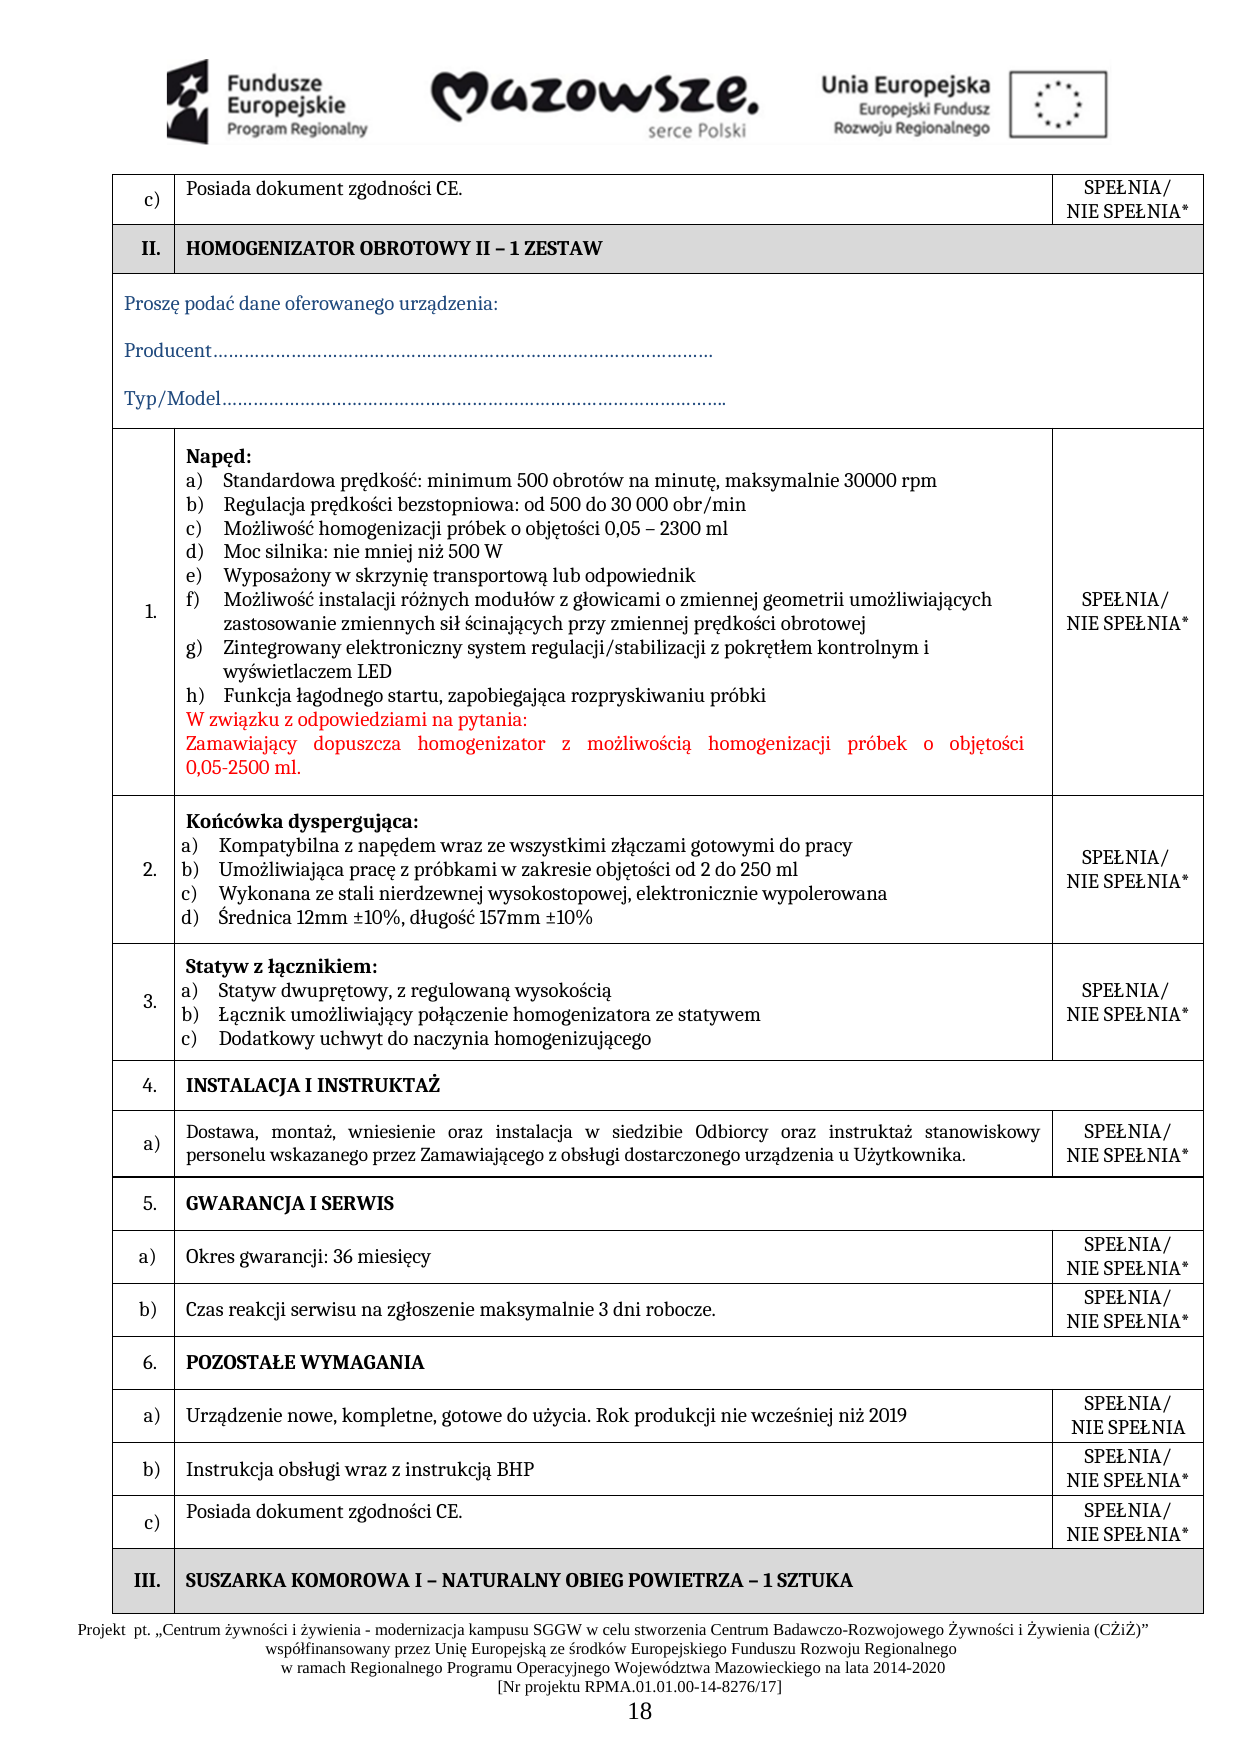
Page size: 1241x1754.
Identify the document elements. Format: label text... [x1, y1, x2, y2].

table_cell Proszę podać dane oferowanego urządzenia: Producent…………………………………………………………………………………… Typ/Model……………………………………………………………………………………. [113, 274, 1203, 428]
table_cell [113, 944, 174, 1060]
table_cell Posiada dokument zgodności CE. [175, 1496, 1052, 1548]
table_cell SPEŁNIA/ NIE SPEŁNIA* [1053, 1496, 1203, 1548]
table_cell Dostawa, montaż, wniesienie oraz instalacja w siedzibie Odbiorcy oraz instruktaż stanowiskowy personelu wskazanego przez Zamawiającego z obsługi dostarczonego urządzenia u Użytkownika. [175, 1111, 1052, 1176]
table_cell [113, 1231, 174, 1283]
table_cell [113, 175, 174, 224]
table_cell [113, 1061, 174, 1110]
table_cell Statyw z łącznikiem: Statyw dwuprętowy, z regulowaną wysokością Łącznik umożliwiający połączenie homogenizatora ze statywem Dodatkowy uchwyt do naczynia homogenizującego [175, 944, 1052, 1060]
picture [166, 59, 1113, 146]
table_cell POZOSTAŁE WYMAGANIA [175, 1337, 1203, 1389]
table_cell SPEŁNIA/ NIE SPEŁNIA* [1053, 1231, 1203, 1283]
table_cell HOMOGENIZATOR OBROTOWY II – 1 ZESTAW [175, 225, 1203, 273]
table_cell [113, 1337, 174, 1389]
table_cell SPEŁNIA/ NIE SPEŁNIA* [1053, 944, 1203, 1060]
table_cell Czas reakcji serwisu na zgłoszenie maksymalnie 3 dni robocze. [175, 1284, 1052, 1336]
table_cell [113, 1496, 174, 1548]
table_cell [113, 1284, 174, 1336]
table_cell SPEŁNIA/ NIE SPEŁNIA* [1053, 1111, 1203, 1176]
table_cell [113, 796, 174, 943]
table_cell [113, 225, 174, 273]
table_cell Posiada dokument zgodności CE. [175, 175, 1052, 224]
table_cell [113, 1111, 174, 1176]
table_cell [113, 1178, 174, 1229]
table_cell SUSZARKA KOMOROWA I – NATURALNY OBIEG POWIETRZA – 1 SZTUKA [175, 1549, 1203, 1613]
table_cell INSTALACJA I INSTRUKTAŻ [175, 1061, 1203, 1110]
table_cell [113, 1549, 174, 1613]
table_cell [113, 1390, 174, 1442]
table_cell SPEŁNIA/ NIE SPEŁNIA* [1053, 1443, 1203, 1495]
table_cell [113, 429, 174, 795]
table_cell SPEŁNIA/ NIE SPEŁNIA [1053, 1390, 1203, 1442]
table_cell SPEŁNIA/ NIE SPEŁNIA* [1053, 175, 1203, 224]
table_cell Końcówka dyspergująca: Kompatybilna z napędem wraz ze wszystkimi złączami gotowymi do pracy Umożliwiająca pracę z próbkami w zakresie objętości od 2 do 250 ml Wykonana ze stali nierdzewnej wysokostopowej, elektronicznie wypolerowana Średnica 12mm ±10%, długość 157mm ±10% [175, 796, 1052, 943]
table_cell [113, 1443, 174, 1495]
table_cell Napęd: Standardowa prędkość: minimum 500 obrotów na minutę, maksymalnie 30000 rpm Regulacja prędkości bezstopniowa: od 500 do 30 000 obr/min Możliwość homogenizacji próbek o objętości 0,05 – 2300 ml Moc silnika: nie mniej niż 500 W Wyposażony w skrzynię transportową lub odpowiednik Możliwość instalacji różnych modułów z głowicami o zmiennej geometrii umożliwiających zastosowanie zmiennych sił ścinających przy zmiennej prędkości obrotowej Zintegrowany elektroniczny system regulacji/stabilizacji z pokrętłem kontrolnym i wyświetlaczem LED Funkcja łagodnego startu, zapobiegająca rozpryskiwaniu próbki W związku z odpowiedziami na pytania: Zamawiający dopuszcza homogenizator z możliwością homogenizacji próbek o objętości 0,05-2500 ml. [175, 429, 1052, 795]
table_cell GWARANCJA I SERWIS [175, 1178, 1203, 1229]
table_cell SPEŁNIA/ NIE SPEŁNIA* [1053, 429, 1203, 795]
table_cell Urządzenie nowe, kompletne, gotowe do użycia. Rok produkcji nie wcześniej niż 2019 [175, 1390, 1052, 1442]
table_cell Okres gwarancji: 36 miesięcy [175, 1231, 1052, 1283]
table_cell Instrukcja obsługi wraz z instrukcją BHP [175, 1443, 1052, 1495]
table_cell SPEŁNIA/ NIE SPEŁNIA* [1053, 1284, 1203, 1336]
table_cell SPEŁNIA/ NIE SPEŁNIA* [1053, 796, 1203, 943]
